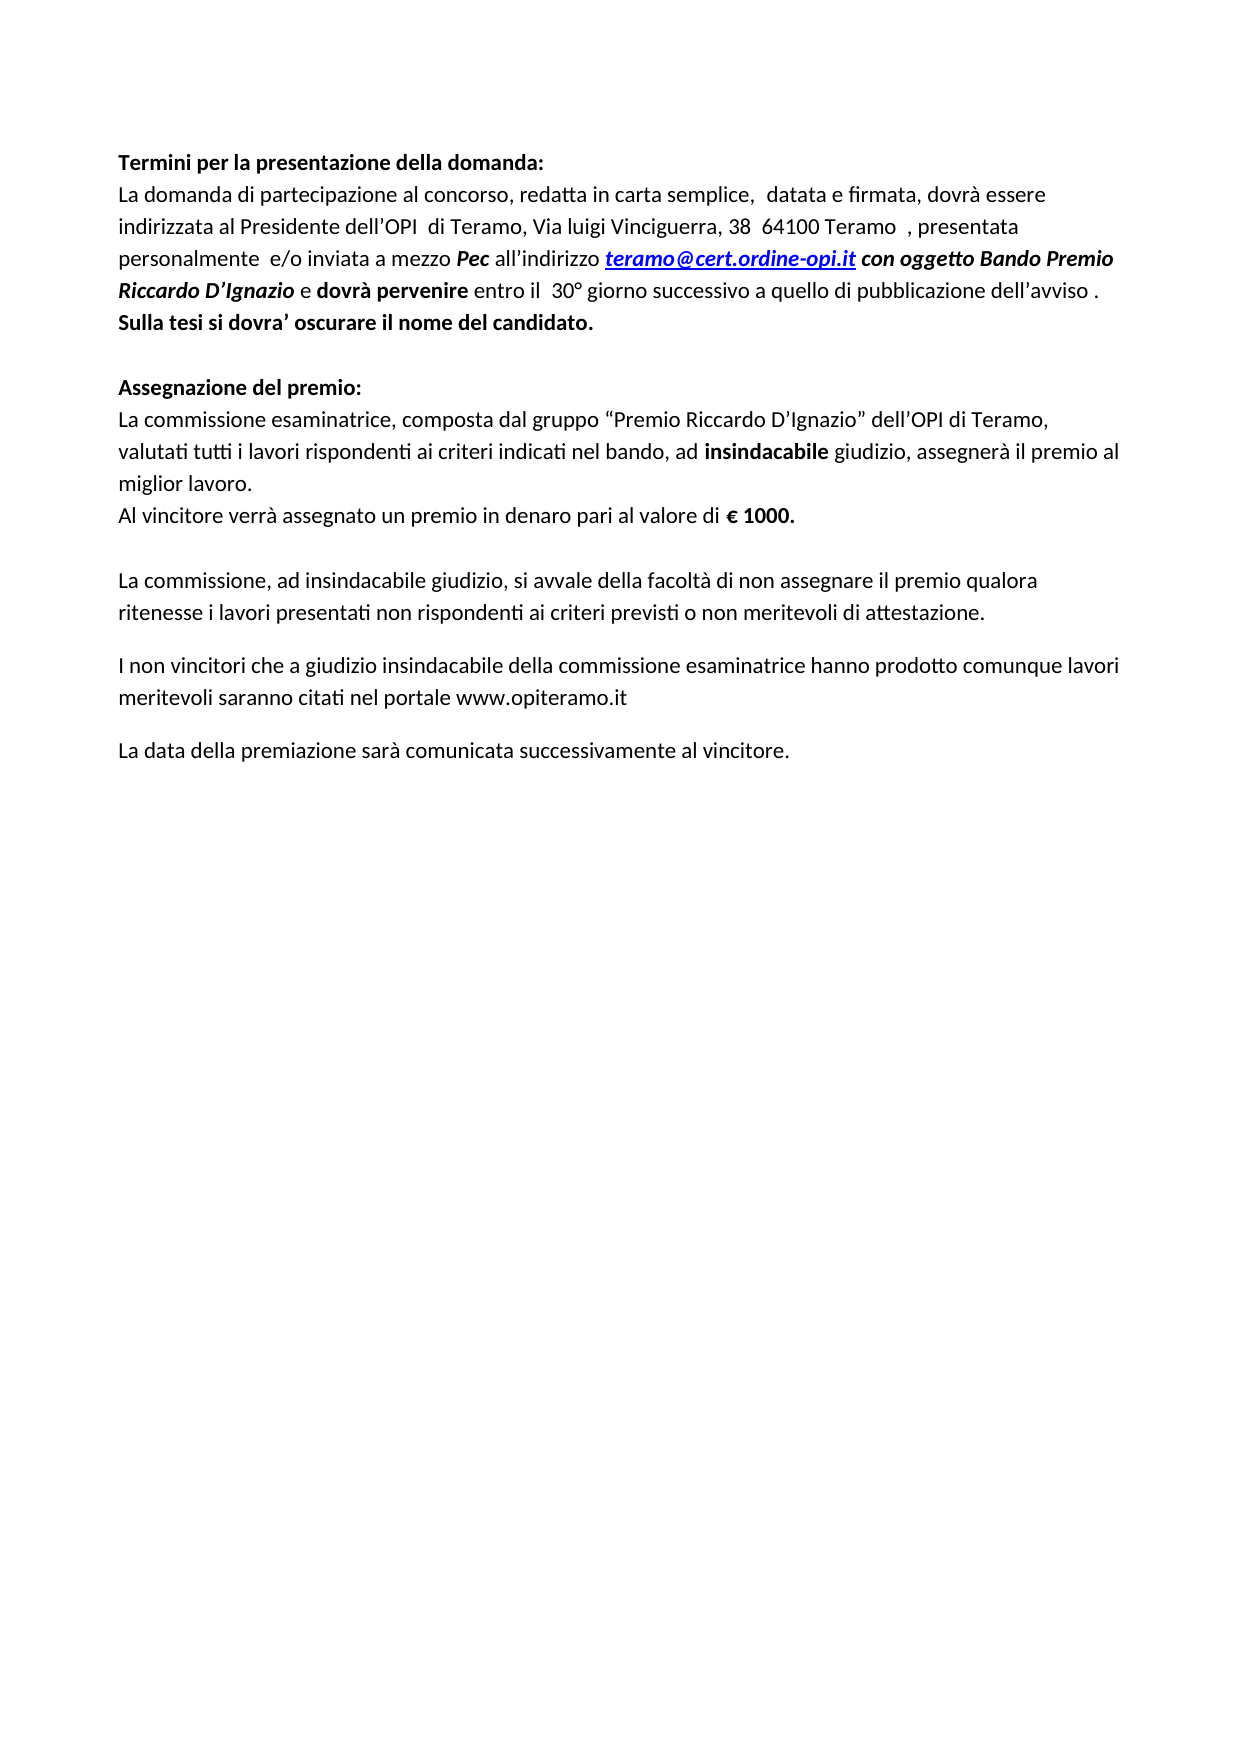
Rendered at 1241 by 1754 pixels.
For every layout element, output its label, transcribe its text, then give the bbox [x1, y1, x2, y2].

text I non vincitori che a giudizio insindacabile della commissione esaminatrice hanno prodotto comunque lavori meritevoli saranno citati nel portale www.opiteramo.it [118, 651, 1122, 711]
text La data della premiazione sarà comunicata successivamente al vincitore. [118, 736, 1122, 764]
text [118, 148, 1122, 626]
